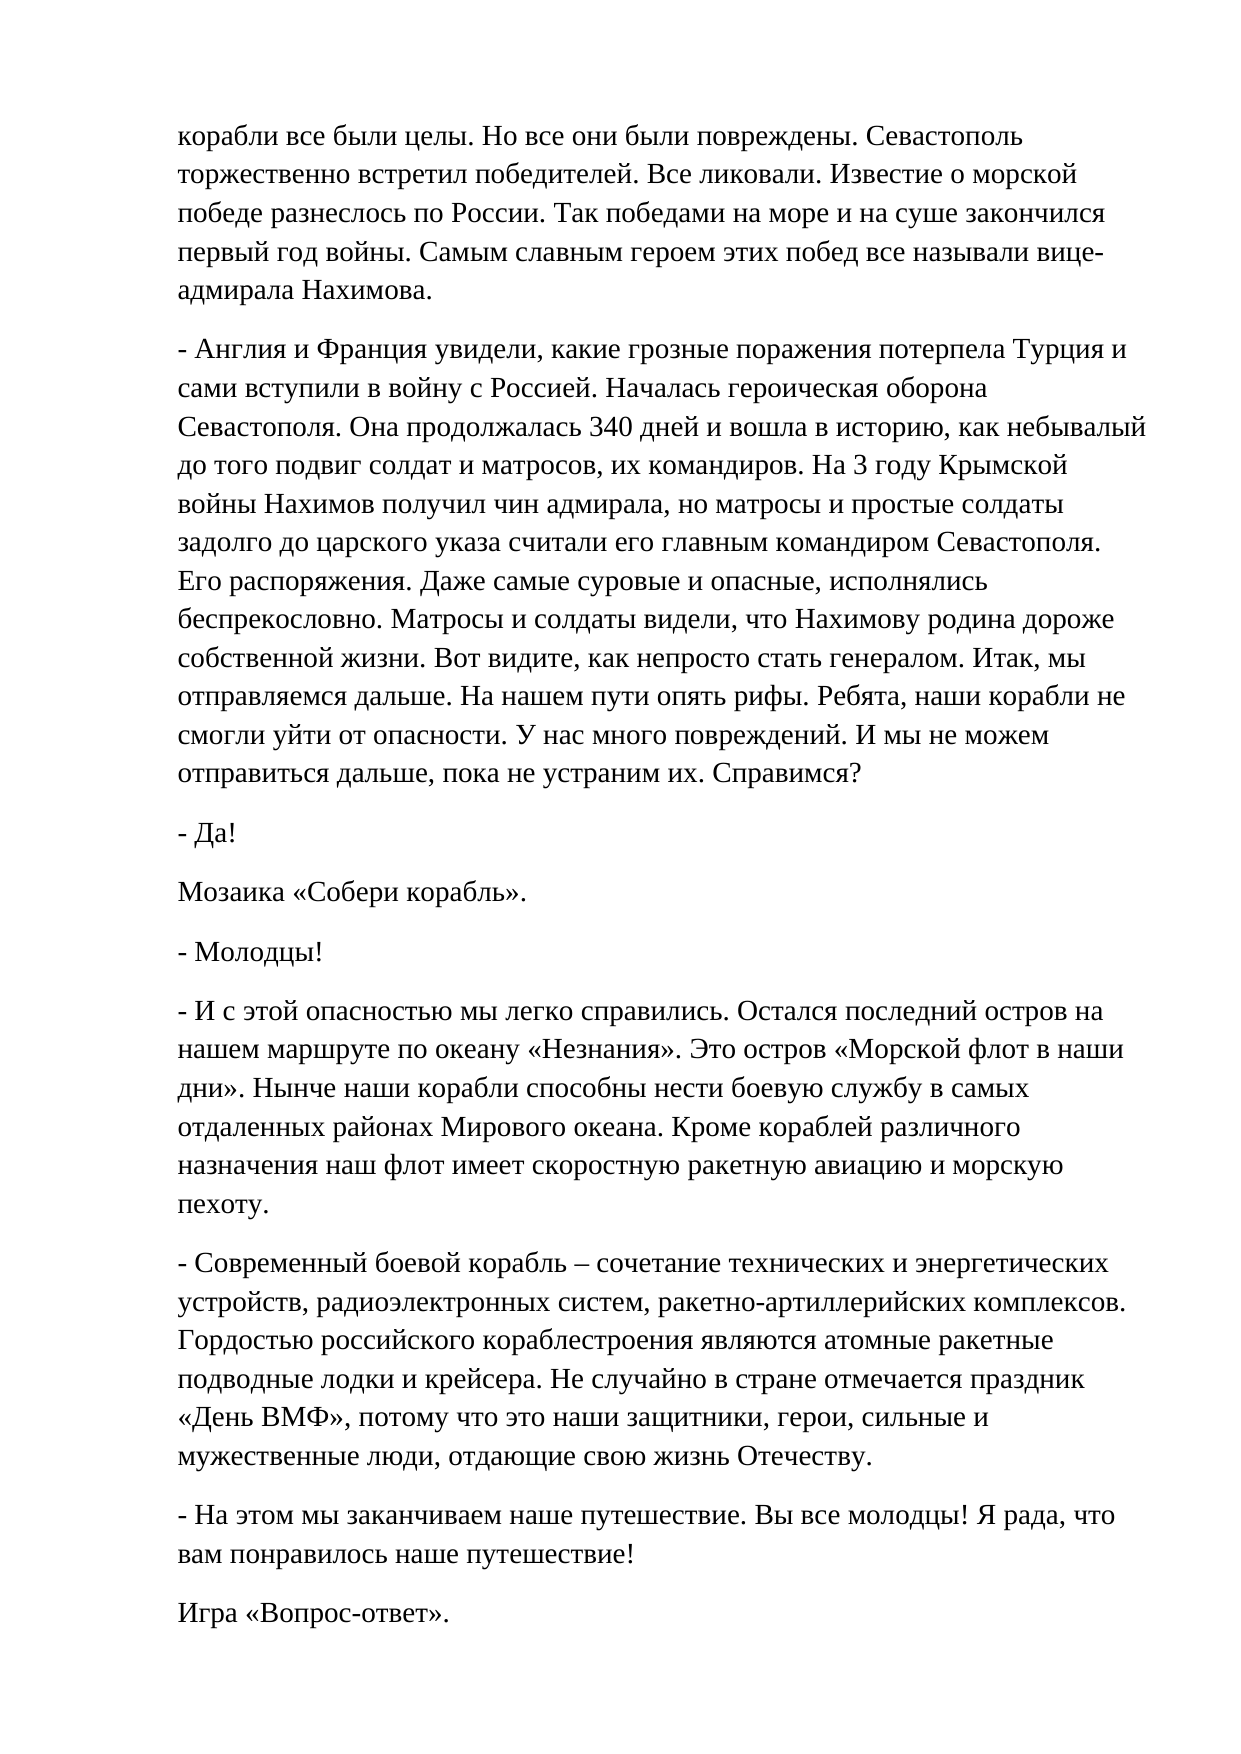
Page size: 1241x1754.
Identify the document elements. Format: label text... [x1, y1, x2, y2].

text - Англия и Франция увидели, какие грозные поражения потерпела Турция и сами вступили в войну с Россией. Началась героическая оборона Севастополя. Она продолжалась 340 дней и вошла в историю, как небывалый до того подвиг солдат и матросов, их командиров. На 3 году Крымской войны Нахимов получил чин адмирала, но матросы и простые солдаты задолго до царского указа считали его главным командиром Севастополя. Его распоряжения. Даже самые суровые и опасные, исполнялись беспрекословно. Матросы и солдаты видели, что Нахимову родина дороже собственной жизни. Вот видите, как непросто стать генералом. Итак, мы отправляемся дальше. На нашем пути опять рифы. Ребята, наши корабли не смогли уйти от опасности. У нас много повреждений. И мы не можем отправиться дальше, пока не устраним их. Справимся? [177, 332, 1152, 789]
text - На этом мы заканчиваем наше путешествие. Вы все молодцы! Я рада, что вам понравилось наше путешествие! [177, 1497, 1152, 1569]
text Игра «Вопрос-ответ». [177, 1595, 1152, 1629]
text Мозаика «Собери корабль». [177, 874, 1152, 908]
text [177, 118, 1152, 306]
text - Молодцы! [177, 934, 1152, 967]
text - И с этой опасностью мы легко справились. Остался последний остров на нашем маршруте по океану «Незнания». Это остров «Морской флот в наши дни». Нынче наши корабли способны нести боевую службу в самых отдаленных районах Мирового океана. Кроме кораблей различного назначения наш флот имеет скоростную ракетную авиацию и морскую пехоту. [177, 993, 1152, 1219]
text - Да! [177, 815, 1152, 848]
text - Современный боевой корабль – сочетание технических и энергетических устройств, радиоэлектронных систем, ракетно-артиллерийских комплексов. Гордостью российского кораблестроения являются атомные ракетные подводные лодки и крейсера. Не случайно в стране отмечается праздник «День ВМФ», потому что это наши защитники, герои, сильные и мужественные люди, отдающие свою жизнь Отечеству. [177, 1245, 1152, 1471]
